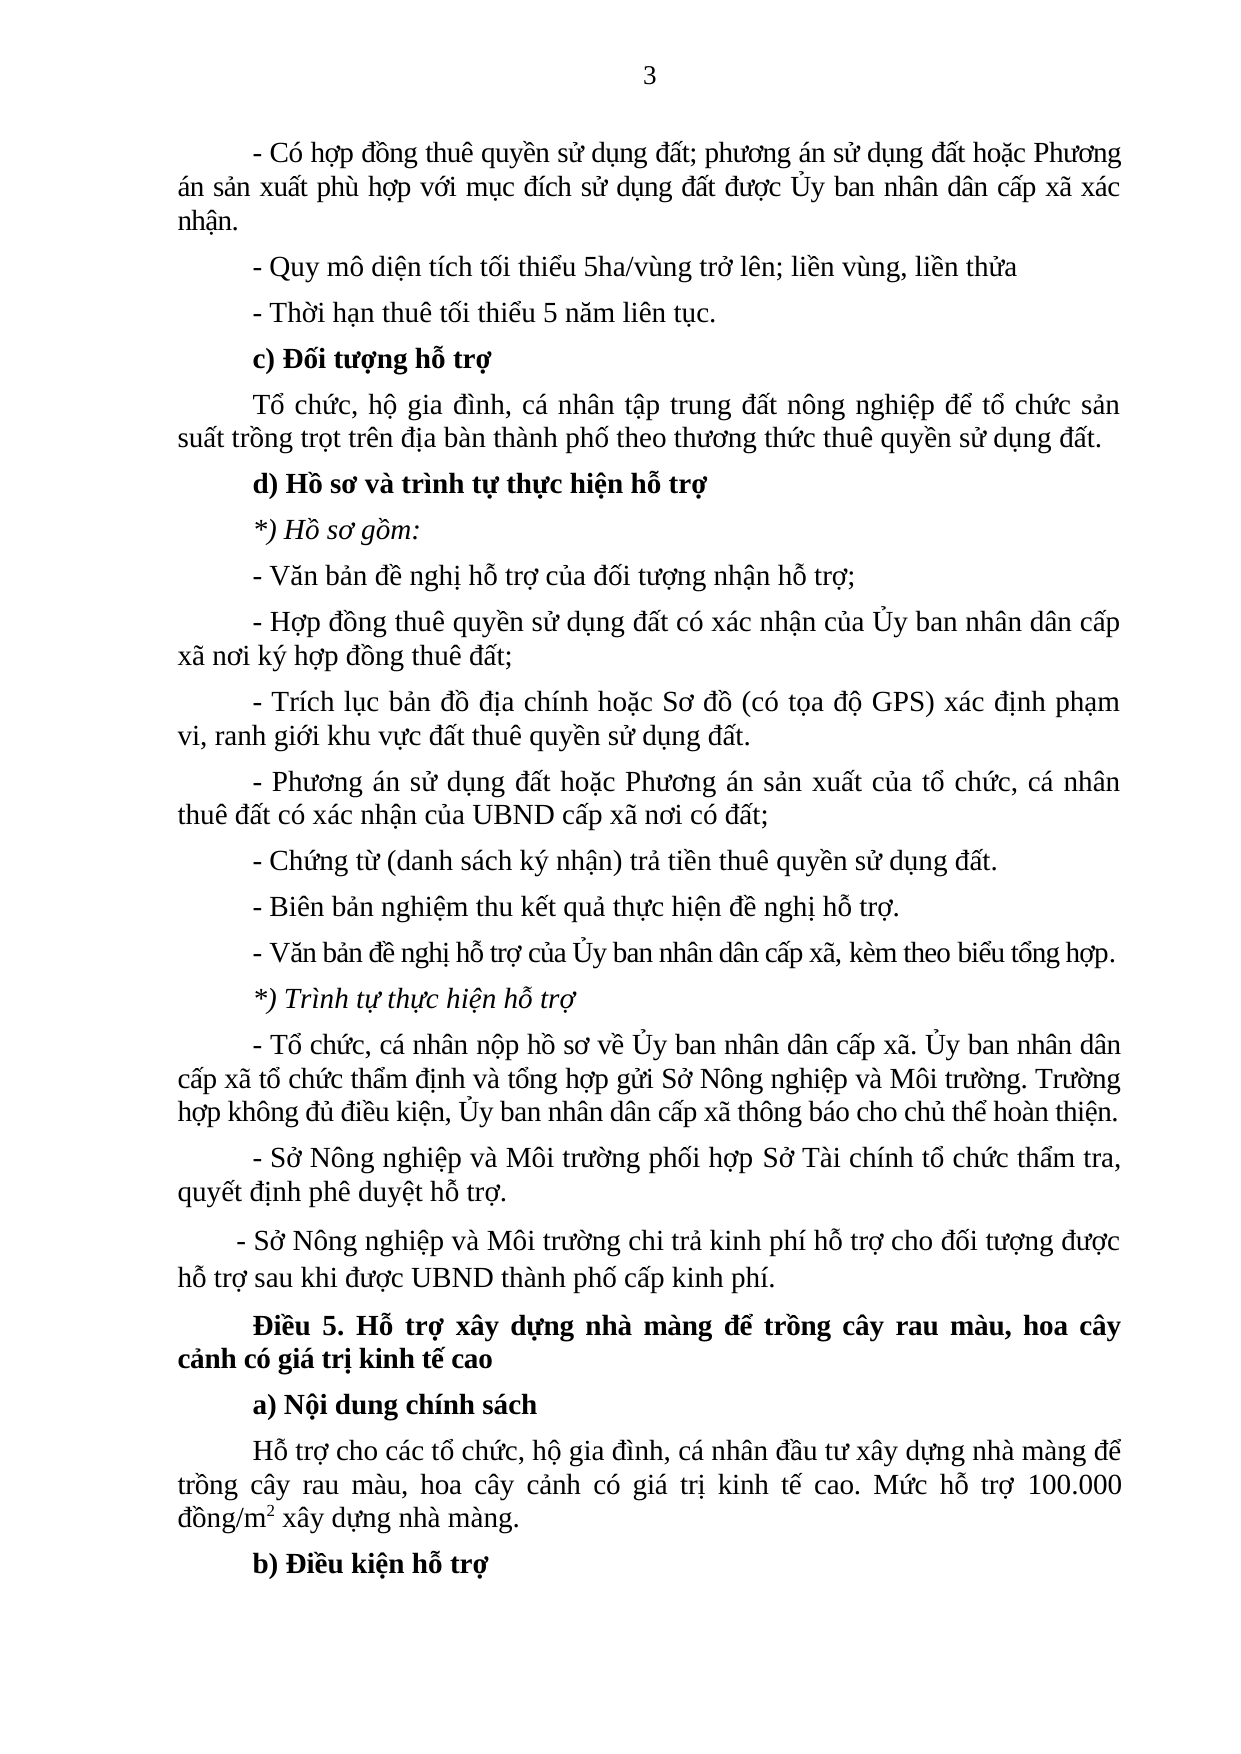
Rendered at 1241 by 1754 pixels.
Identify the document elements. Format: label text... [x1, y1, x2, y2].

text - Tổ chức, cá nhân nộp hồ sơ về Ủy ban nhân dân cấp xã. Ủy ban nhân dân cấp xã tổ chức thẩm định và tổng hợp gửi Sở Nông nghiệp và Môi trường. Trường hợp không đủ điều kiện, Ủy ban nhân dân cấp xã thông báo cho chủ thể hoàn thiện. [177, 1027, 1122, 1128]
text Tổ chức, hộ gia đình, cá nhân tập trung đất nông nghiệp để tổ chức sản suất trồng trọt trên địa bàn thành phố theo thương thức thuê quyền sử dụng đất. [177, 387, 1122, 454]
text - Có hợp đồng thuê quyền sử dụng đất; phương án sử dụng đất hoặc Phương án sản xuất phù hợp với mục đích sử dụng đất được Ủy ban nhân dân cấp xã xác nhận. [177, 136, 1122, 236]
text - Thời hạn thuê tối thiểu 5 năm liên tục. [177, 295, 1122, 328]
text d) Hồ sơ và trình tự thực hiện hỗ trợ [177, 466, 1122, 500]
text *) Trình tự thực hiện hỗ trợ [177, 981, 1122, 1015]
text - Sở Nông nghiệp và Môi trường phối hợp Sở Tài chính tổ chức thẩm tra, quyết định phê duyệt hỗ trợ. [177, 1141, 1122, 1208]
text *) Hồ sơ gồm: [177, 512, 1122, 546]
text - Phương án sử dụng đất hoặc Phương án sản xuất của tổ chức, cá nhân thuê đất có xác nhận của UBND cấp xã nơi có đất; [177, 764, 1122, 831]
text Hỗ trợ cho các tổ chức, hộ gia đình, cá nhân đầu tư xây dựng nhà màng để trồng cây rau màu, hoa cây cảnh có giá trị kinh tế cao. Mức hỗ trợ 100.000 đồng/m2 xây dựng nhà màng. [177, 1433, 1122, 1534]
text - Sở Nông nghiệp và Môi trường chi trả kinh phí hỗ trợ cho đối tượng được hỗ trợ sau khi được UBND thành phố cấp kinh phí. [177, 1220, 1122, 1295]
text - Hợp đồng thuê quyền sử dụng đất có xác nhận của Ủy ban nhân dân cấp xã nơi ký hợp đồng thuê đất; [177, 604, 1122, 672]
text - Trích lục bản đồ địa chính hoặc Sơ đồ (có tọa độ GPS) xác định phạm vi, ranh giới khu vực đất thuê quyền sử dụng đất. [177, 684, 1122, 751]
text - Chứng từ (danh sách ký nhận) trả tiền thuê quyền sử dụng đất. [177, 843, 1122, 877]
text b) Điều kiện hỗ trợ [177, 1546, 1122, 1580]
text c) Đối tượng hỗ trợ [177, 341, 1122, 374]
text a) Nội dung chính sách [177, 1387, 1122, 1421]
text - Quy mô diện tích tối thiểu 5ha/vùng trở lên; liền vùng, liền thửa [177, 249, 1122, 282]
text - Văn bản đề nghị hỗ trợ của đối tượng nhận hỗ trợ; [177, 558, 1122, 592]
text - Biên bản nghiệm thu kết quả thực hiện đề nghị hỗ trợ. [177, 889, 1122, 923]
text Điều 5. Hỗ trợ xây dựng nhà màng để trồng cây rau màu, hoa cây cảnh có giá trị kinh tế cao [177, 1308, 1122, 1375]
text - Văn bản đề nghị hỗ trợ của Ủy ban nhân dân cấp xã, kèm theo biểu tổng hợp. [177, 935, 1122, 969]
